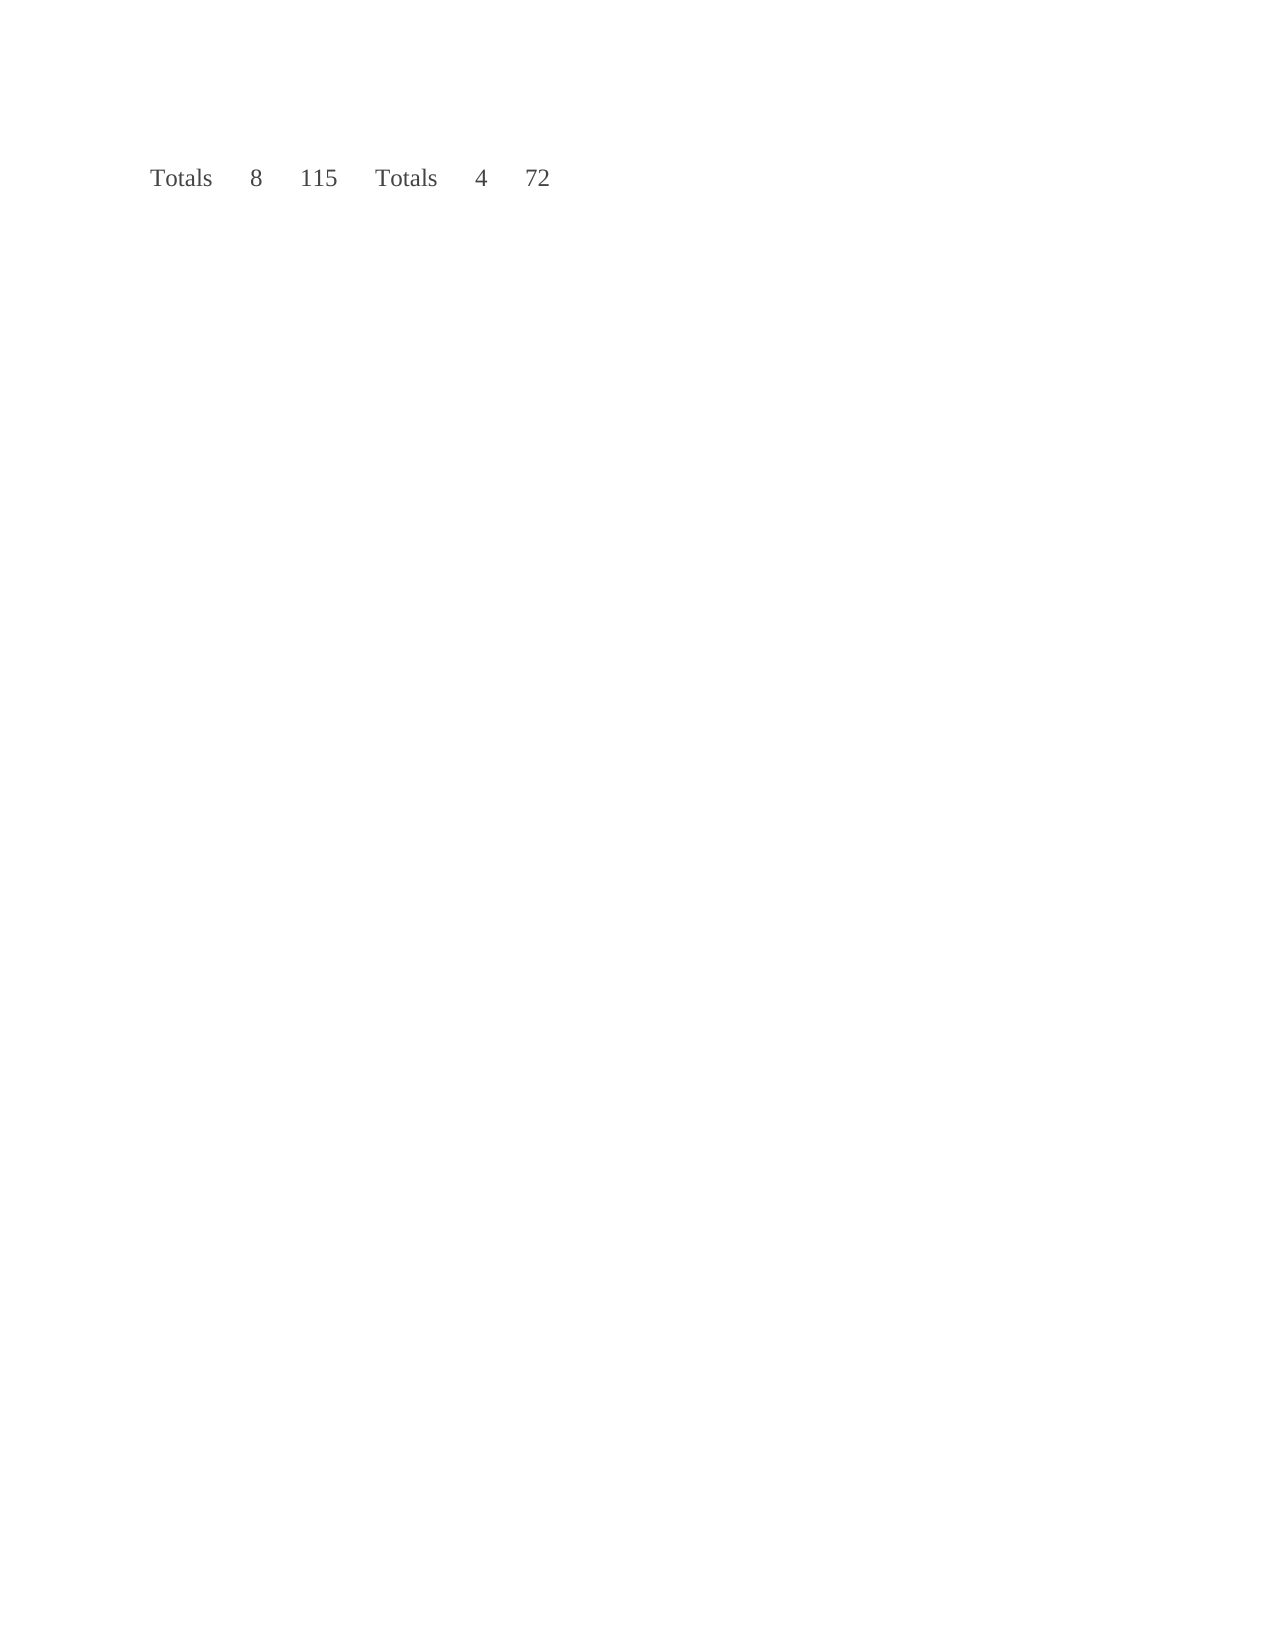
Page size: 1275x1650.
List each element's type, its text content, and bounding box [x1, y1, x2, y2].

text Totals 8 115 Totals 4 72 [150, 150, 1125, 192]
